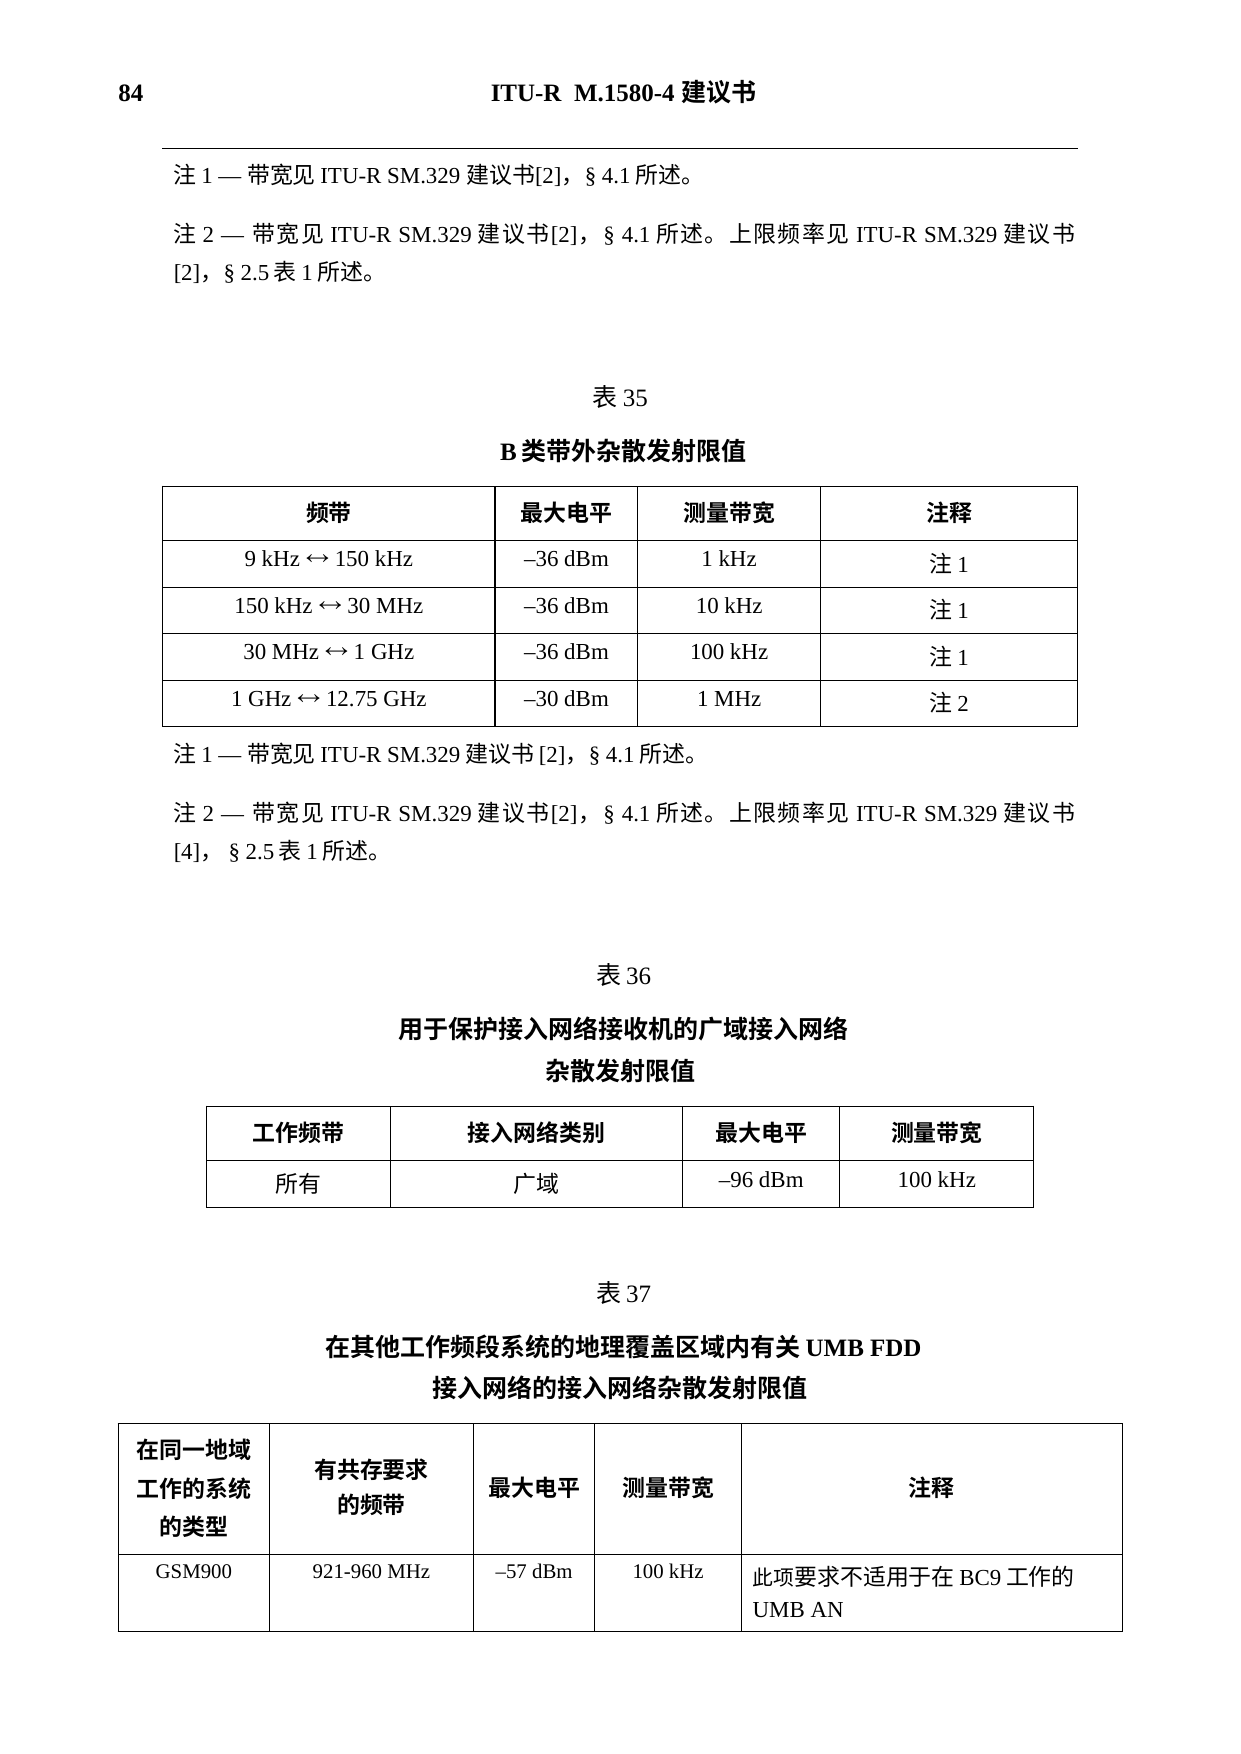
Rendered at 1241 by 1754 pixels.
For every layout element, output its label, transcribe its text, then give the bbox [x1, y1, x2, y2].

title 用于保护接入网络接收机的广域接入网络 杂散发射限值 [118, 1010, 1122, 1088]
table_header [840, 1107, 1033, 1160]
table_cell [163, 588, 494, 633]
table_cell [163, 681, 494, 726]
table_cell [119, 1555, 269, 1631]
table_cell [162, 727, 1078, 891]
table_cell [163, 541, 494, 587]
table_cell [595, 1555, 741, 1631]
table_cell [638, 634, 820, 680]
text 表37 [118, 1273, 1122, 1309]
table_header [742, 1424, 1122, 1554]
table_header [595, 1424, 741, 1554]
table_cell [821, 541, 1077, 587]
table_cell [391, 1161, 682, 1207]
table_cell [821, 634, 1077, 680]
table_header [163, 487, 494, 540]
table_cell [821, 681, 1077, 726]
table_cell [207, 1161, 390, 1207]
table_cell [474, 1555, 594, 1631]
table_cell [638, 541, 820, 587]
title B类带外杂散发射限值 [118, 431, 1122, 468]
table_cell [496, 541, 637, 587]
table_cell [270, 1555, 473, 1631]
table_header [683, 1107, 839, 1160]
title 在其他工作频段系统的地理覆盖区域内有关UMB FDD 接入网络的接入网络杂散发射限值 [118, 1327, 1122, 1405]
text 表35 [118, 377, 1122, 413]
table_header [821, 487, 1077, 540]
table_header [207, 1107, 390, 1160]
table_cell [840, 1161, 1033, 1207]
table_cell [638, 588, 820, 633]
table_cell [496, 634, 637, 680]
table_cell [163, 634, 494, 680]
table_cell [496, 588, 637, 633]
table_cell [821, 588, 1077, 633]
text 表36 [118, 956, 1122, 992]
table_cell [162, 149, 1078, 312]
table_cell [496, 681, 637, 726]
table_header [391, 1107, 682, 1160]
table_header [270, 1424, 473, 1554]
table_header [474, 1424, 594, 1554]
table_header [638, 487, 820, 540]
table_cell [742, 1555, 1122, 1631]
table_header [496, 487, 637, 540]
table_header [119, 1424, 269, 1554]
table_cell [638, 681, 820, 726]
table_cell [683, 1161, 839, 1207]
